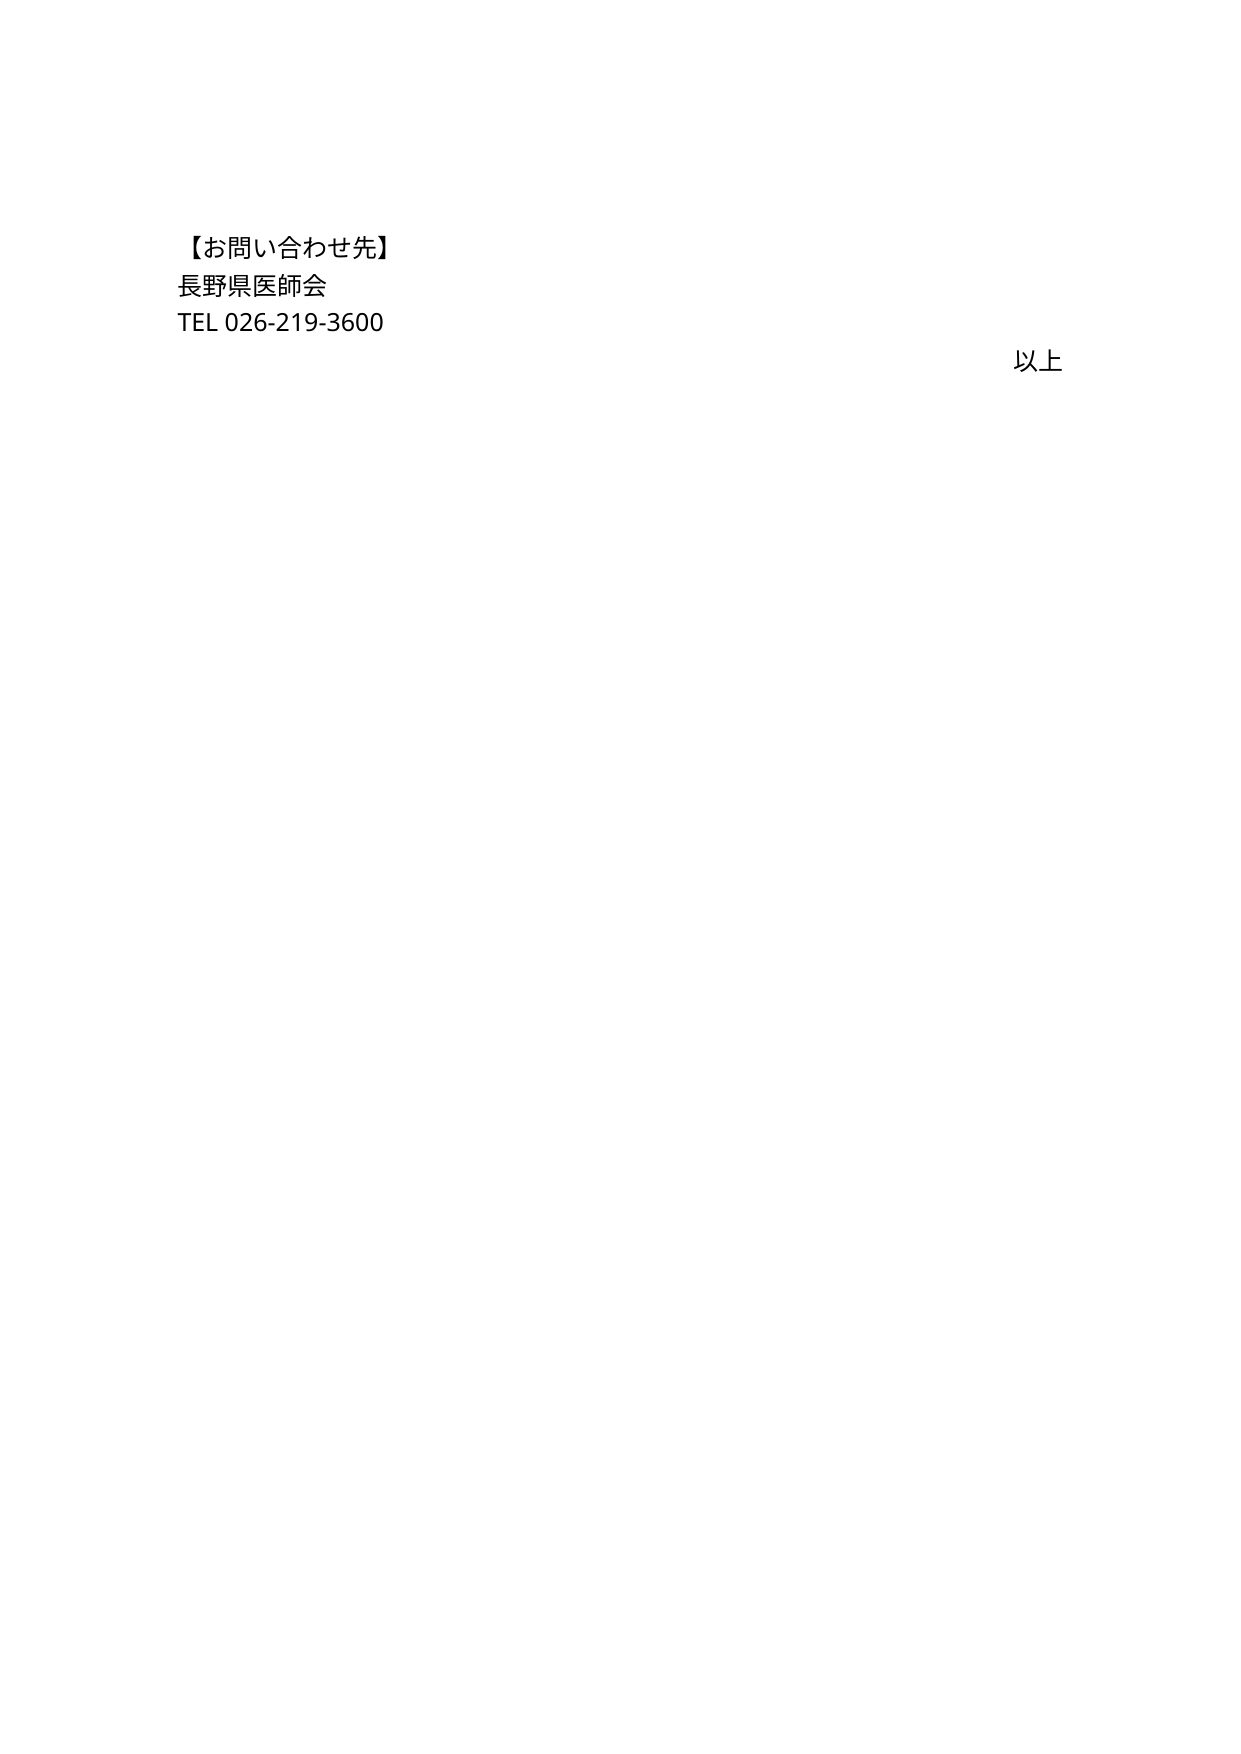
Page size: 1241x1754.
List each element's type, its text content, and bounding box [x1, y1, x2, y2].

text TEL 026-219-3600 [177, 303, 1063, 341]
text 以上 [177, 341, 1063, 378]
text 長野県医師会 [177, 266, 1063, 303]
text 【お問い合わせ先】 [177, 228, 1063, 266]
